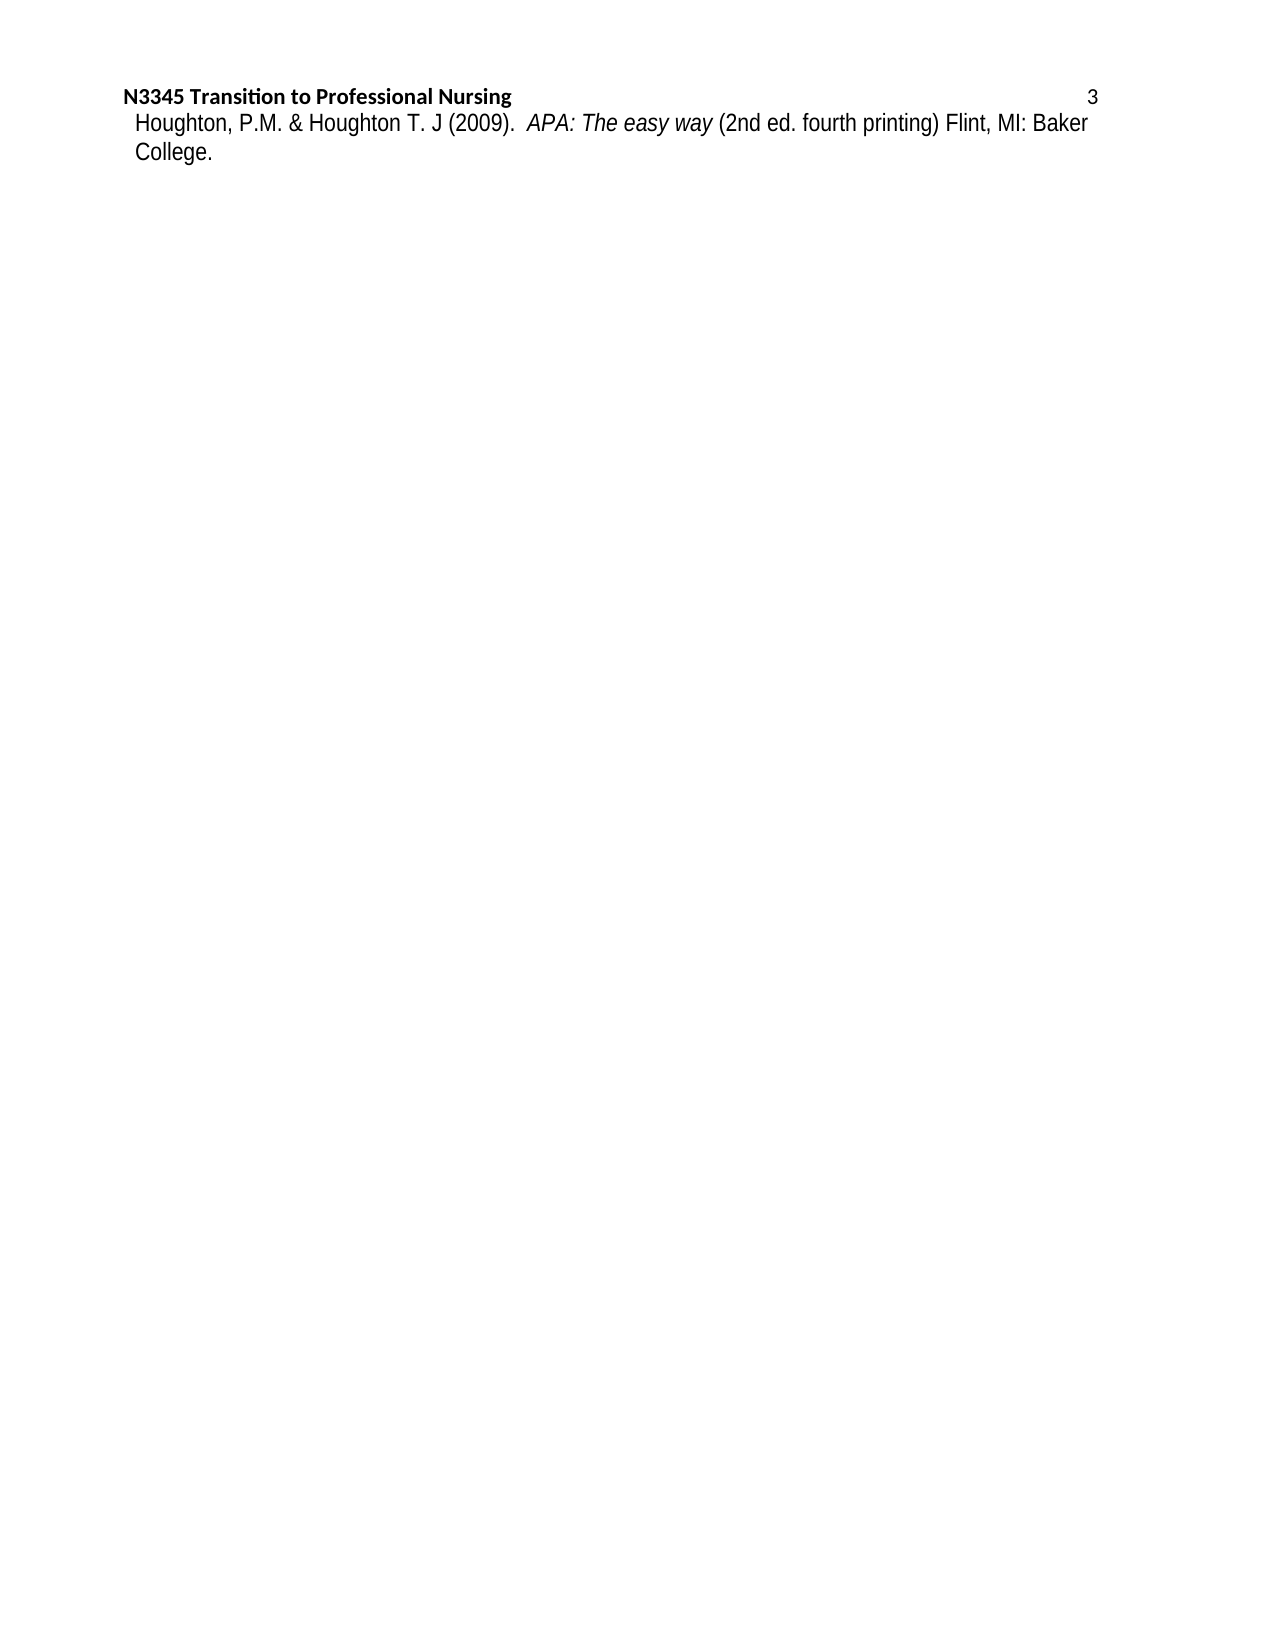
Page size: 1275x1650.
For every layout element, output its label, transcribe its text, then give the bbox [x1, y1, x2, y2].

text Houghton, P.M. & Houghton T. J (2009). APA: The easy way (2nd ed. fourth printing) Flint, MI: Baker College. [135, 108, 1169, 166]
